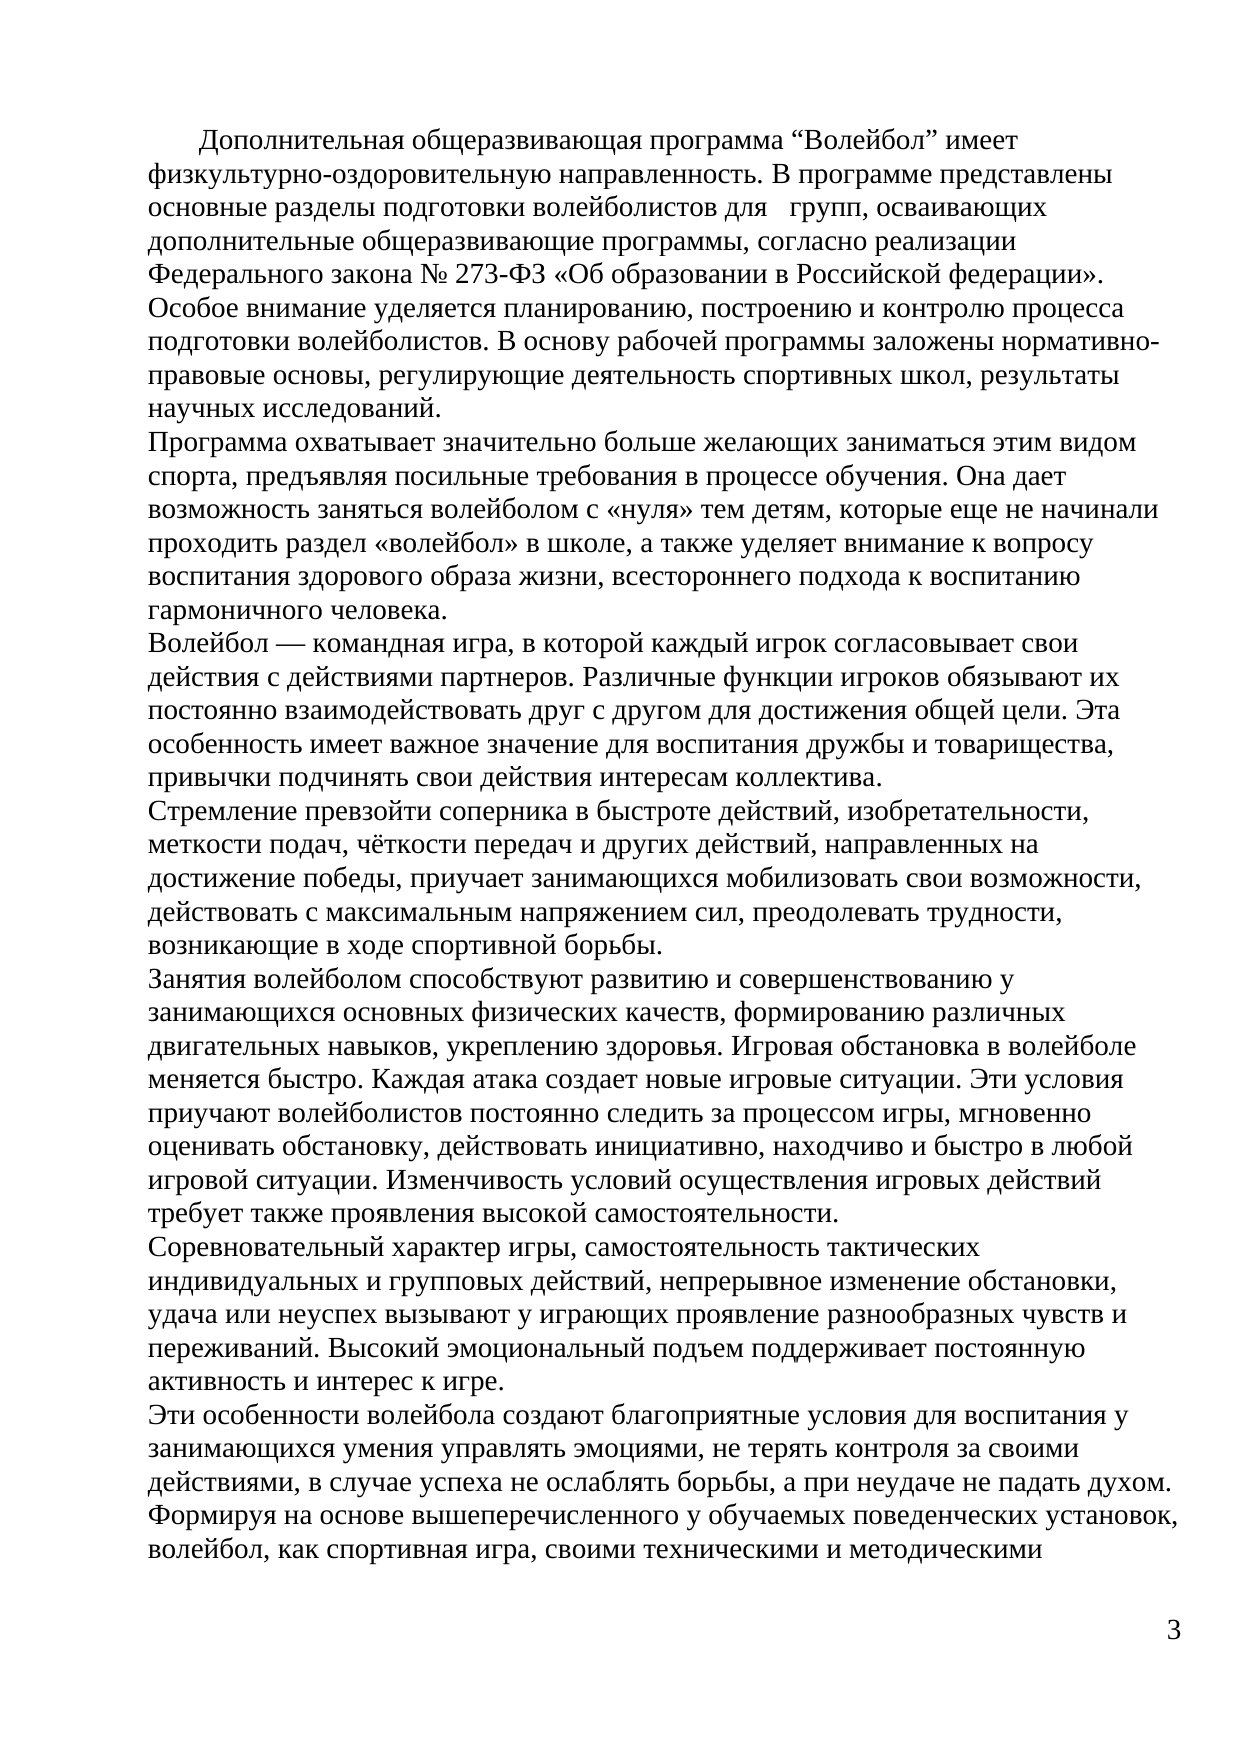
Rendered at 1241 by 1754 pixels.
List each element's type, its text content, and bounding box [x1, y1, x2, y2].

text Эти особенности волейбола создают благоприятные условия для воспитания у занимающихся умения управлять эмоциями, не терять контроля за своими действиями, в случае успеха не ослаблять борьбы, а при неудаче не падать духом. [148, 1397, 1181, 1497]
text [148, 1497, 1181, 1564]
text Волейбол — командная игра, в которой каждый игрок согласовывает свои действия с действиями партнеров. Различные функции игроков обязывают их постоянно взаимодействовать друг с другом для достижения общей цели. Эта особенность имеет важное значение для воспитания дружбы и товарищества, привычки подчинять свои действия интересам коллектива. [148, 625, 1181, 793]
text Программа охватывает значительно больше желающих заниматься этим видом спорта, предъявляя посильные требования в процессе обучения. Она дает возможность заняться волейболом с «нуля» тем детям, которые еще не начинали проходить раздел «волейбол» в школе, а также уделяет внимание к вопросу воспитания здорового образа жизни, всестороннего подхода к воспитанию гармоничного человека. [148, 424, 1181, 625]
text Занятия волейболом способствуют развитию и совершенствованию у занимающихся основных физических качеств, формированию различных двигательных навыков, укреплению здоровья. Игровая обстановка в волейболе меняется быстро. Каждая атака создает новые игровые ситуации. Эти условия приучают волейболистов постоянно следить за процессом игры, мгновенно оценивать обстановку, действовать инициативно, находчиво и быстро в любой игровой ситуации. Изменчивость условий осуществления игровых действий требует также проявления высокой самостоятельности. [148, 961, 1181, 1229]
text Стремление превзойти соперника в быстроте действий, изобретательности, меткости подач, чёткости передач и других действий, направленных на достижение победы, приучает занимающихся мобилизовать свои возможности, действовать с максимальным напряжением сил, преодолевать трудности, возникающие в ходе спортивной борьбы. [148, 793, 1181, 961]
text Дополнительная общеразвивающая программа “Волейбол” имеет физкультурно-оздоровительную направленность. В программе представлены основные разделы подготовки волейболистов для групп, осваивающих дополнительные общеразвивающие программы, согласно реализации Федерального закона № 273-ФЗ «Об образовании в Российской федерации». Особое внимание уделяется планированию, построению и контролю процесса подготовки волейболистов. В основу рабочей программы заложены нормативно-правовые основы, регулирующие деятельность спортивных школ, результаты научных исследований. [148, 122, 1181, 424]
text Соревновательный характер игры, самостоятельность тактических индивидуальных и групповых действий, непрерывное изменение обстановки, удача или неуспех вызывают у играющих проявление разнообразных чувств и переживаний. Высокий эмоциональный подъем поддерживает постоянную активность и интерес к игре. [148, 1229, 1181, 1397]
